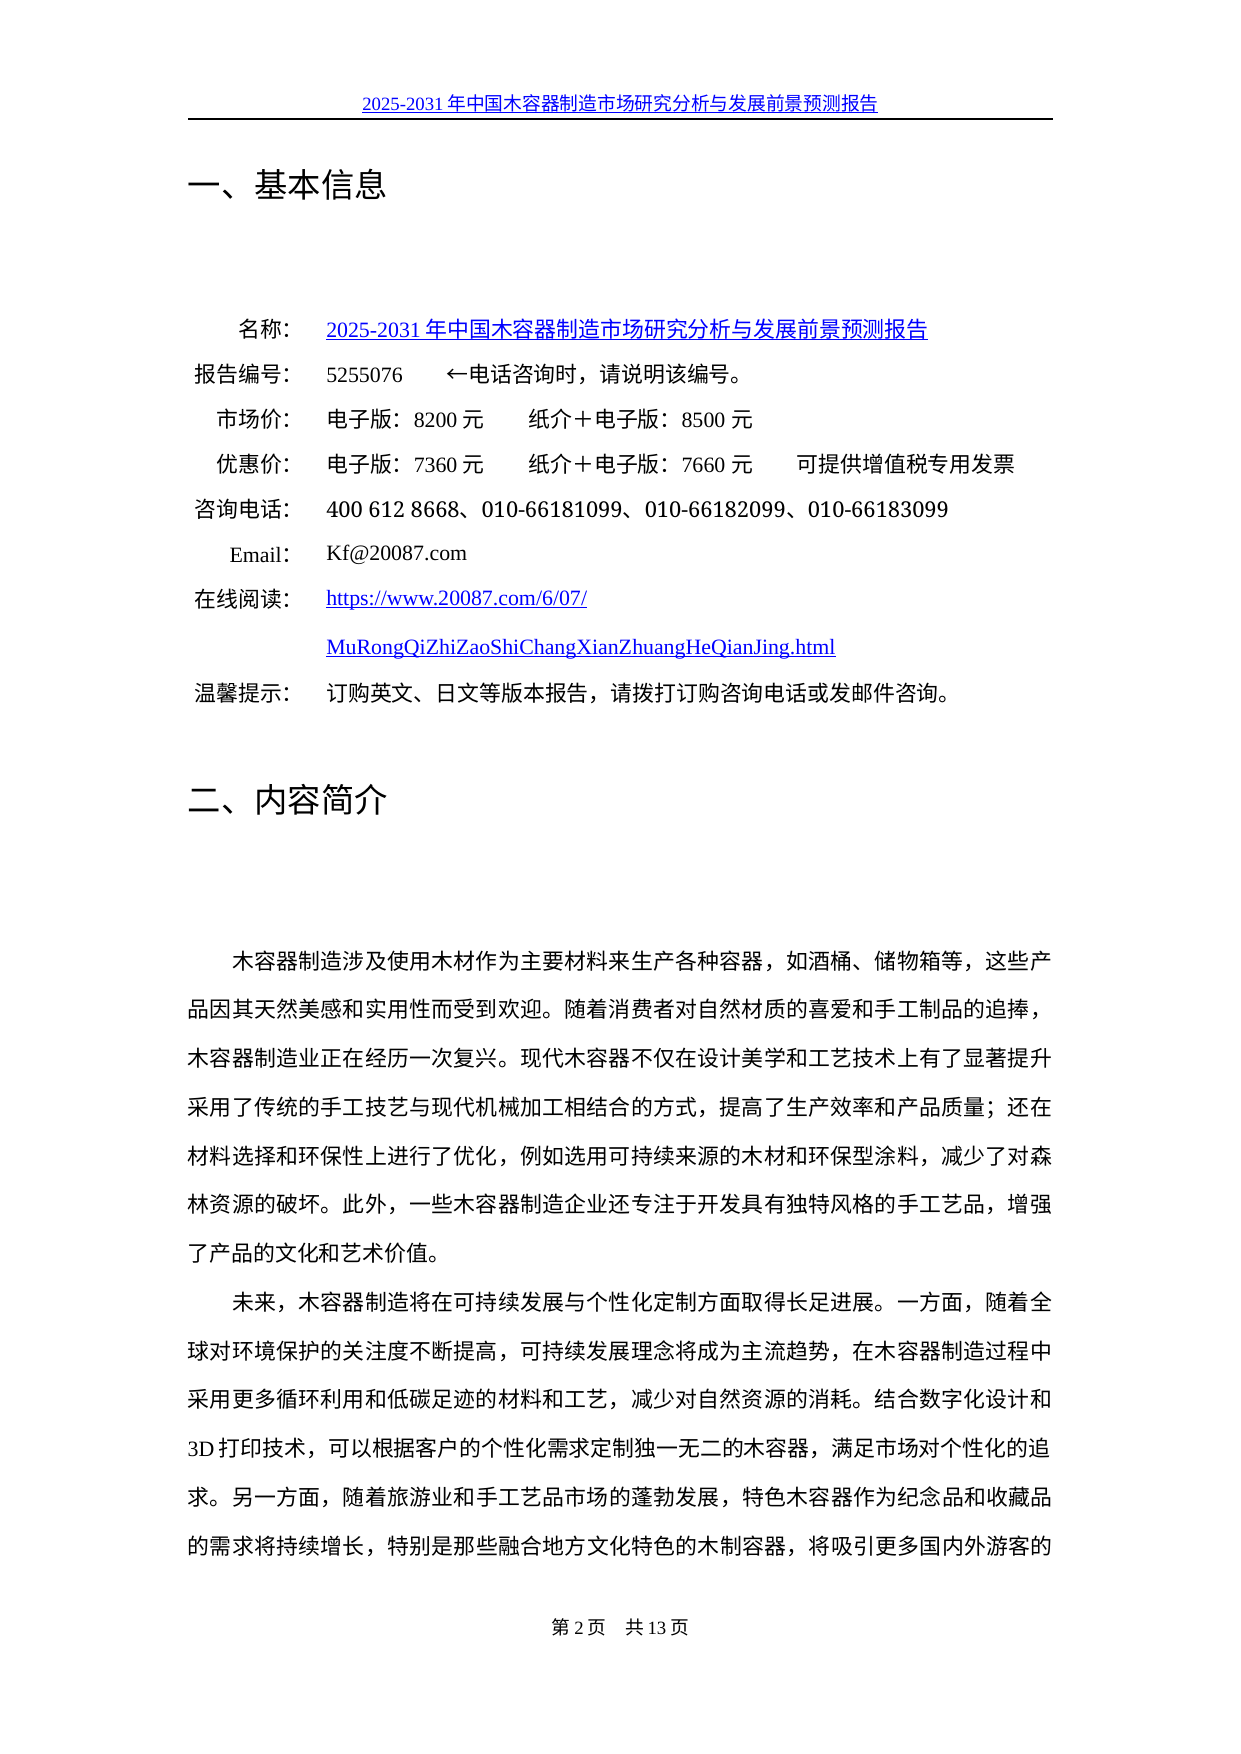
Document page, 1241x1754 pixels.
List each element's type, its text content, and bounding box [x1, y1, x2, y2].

table_cell 温馨提示： [167, 675, 315, 720]
table_cell 优惠价： [167, 447, 315, 492]
table_cell 电子版：8200 元 纸介＋电子版：8500 元 [315, 402, 1073, 447]
table_cell 咨询电话： [167, 492, 315, 537]
table_cell 400 612 8668、010-66181099、010-66182099、010-66183099 [315, 492, 1073, 537]
table_header 2025-2031年中国木容器制造市场研究分析与发展前景预测报告 [315, 312, 1073, 357]
title 二、内容简介 [187, 766, 1053, 831]
table_cell [315, 582, 1073, 675]
title 一、基本信息 [187, 150, 1053, 215]
table_cell Kf@20087.com [315, 537, 1073, 582]
table_cell 订购英文、日文等版本报告，请拨打订购咨询电话或发邮件咨询。 [315, 675, 1073, 720]
table_cell Email： [167, 537, 315, 582]
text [187, 943, 1053, 1561]
table_cell 电子版：7360 元 纸介＋电子版：7660 元 可提供增值税专用发票 [315, 447, 1073, 492]
table_cell 报告编号： [167, 357, 315, 402]
table_cell 在线阅读： [167, 582, 315, 675]
table_header 名称： [167, 312, 315, 357]
table_cell 5255076 ←电话咨询时，请说明该编号。 [315, 357, 1073, 402]
table_cell 市场价： [167, 402, 315, 447]
